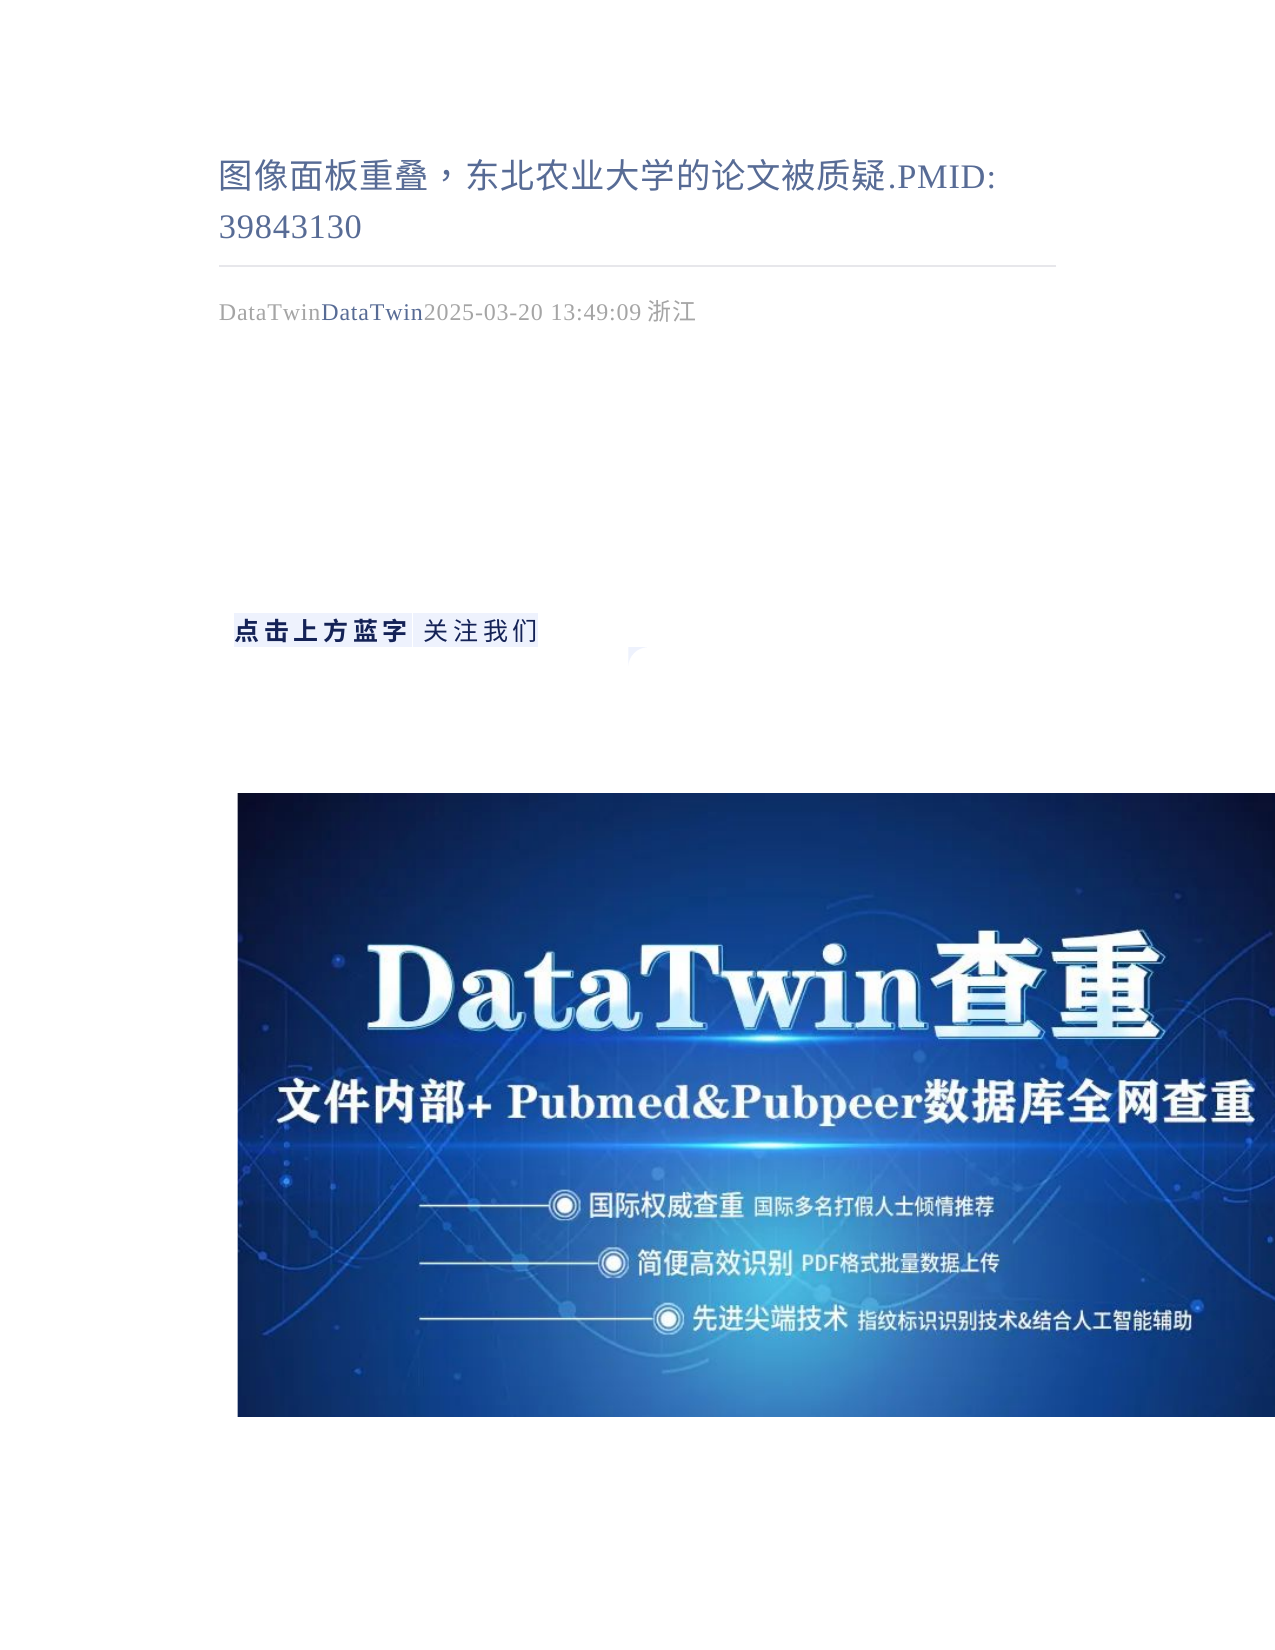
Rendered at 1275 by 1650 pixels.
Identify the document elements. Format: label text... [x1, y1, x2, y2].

list DataTwinDataTwin2025-03-20 13:49:09浙江 [219, 287, 1056, 327]
text 点击上方蓝字 关注我们 [234, 610, 1041, 647]
picture [237, 793, 1275, 1417]
title 图像面板重叠，东北农业大学的论文被质疑.PMID: 39843130 [219, 150, 1056, 265]
